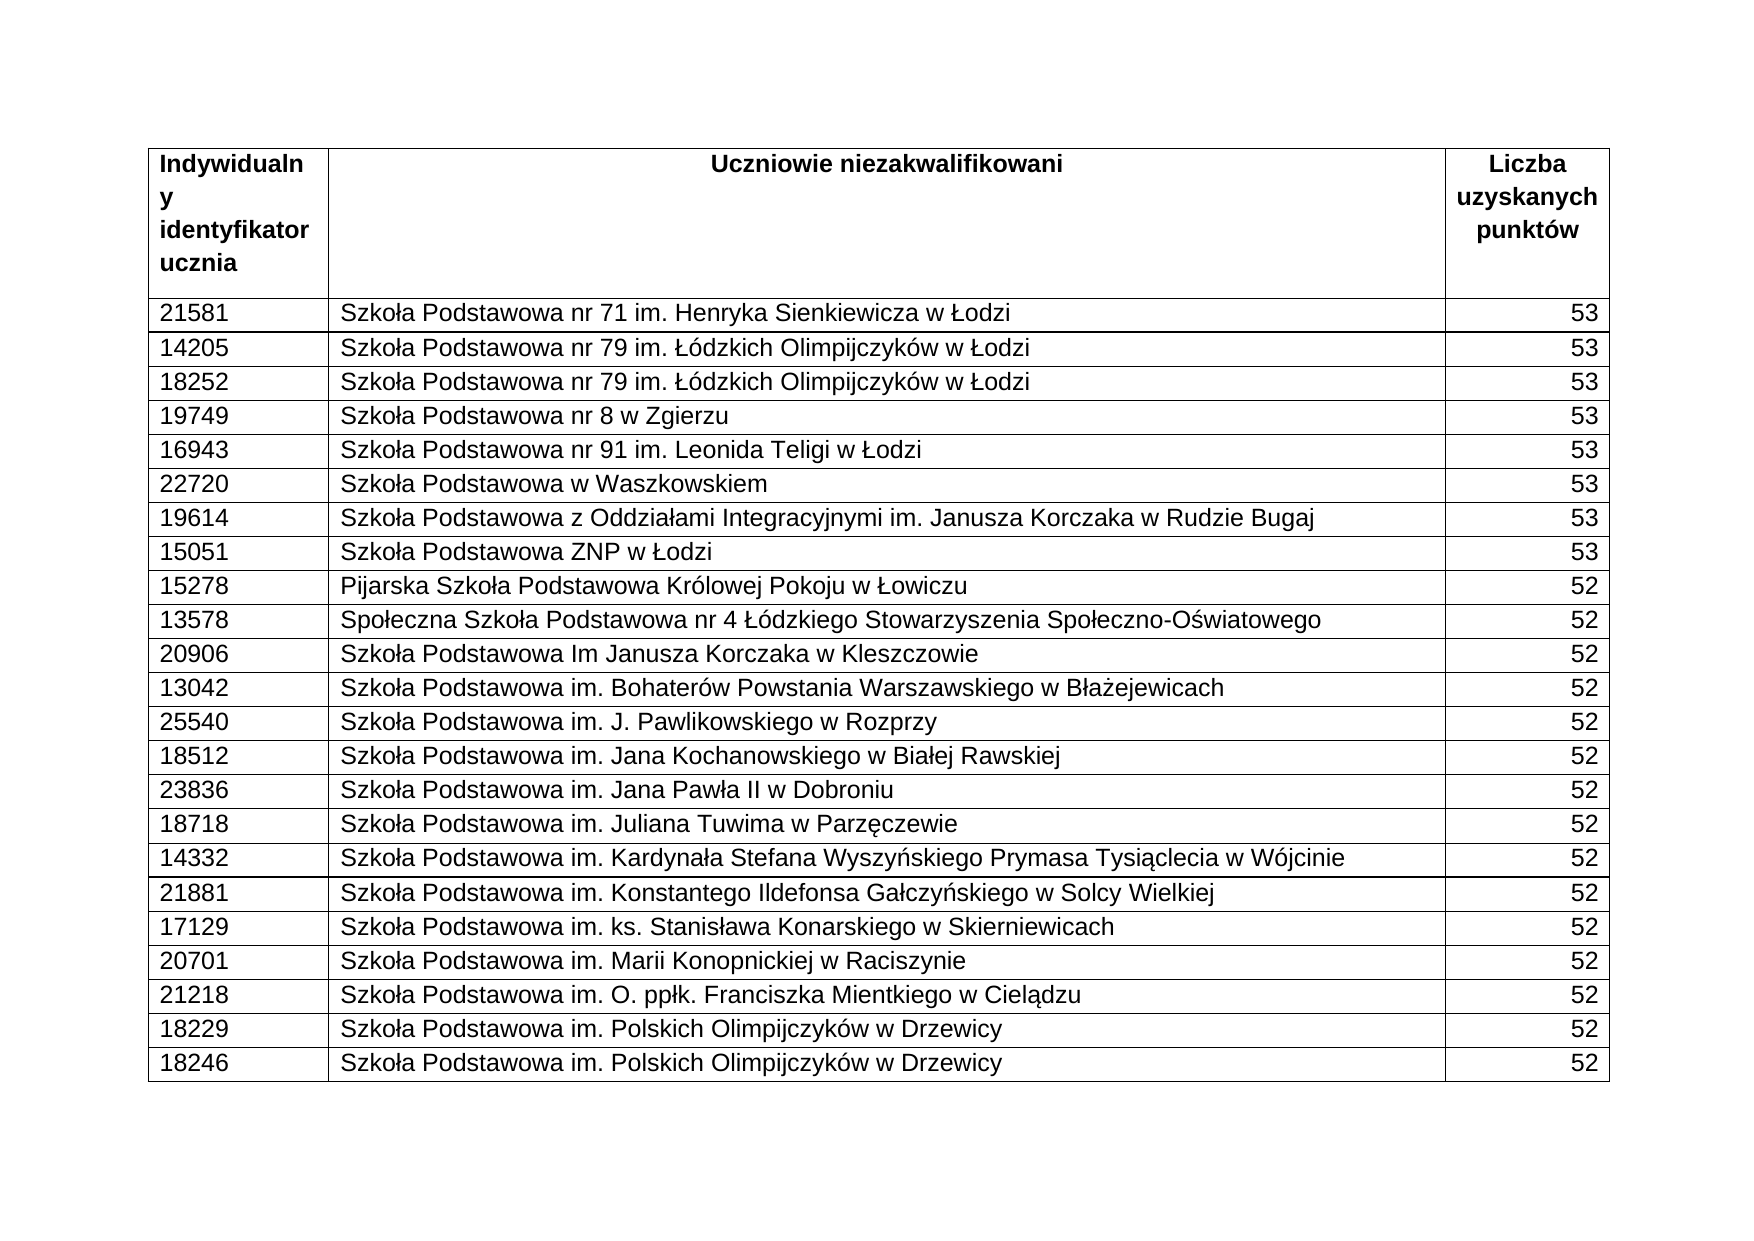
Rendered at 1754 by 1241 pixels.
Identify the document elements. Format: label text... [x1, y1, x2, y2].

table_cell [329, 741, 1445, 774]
table_header Indywidualny identyfikator ucznia [149, 149, 328, 297]
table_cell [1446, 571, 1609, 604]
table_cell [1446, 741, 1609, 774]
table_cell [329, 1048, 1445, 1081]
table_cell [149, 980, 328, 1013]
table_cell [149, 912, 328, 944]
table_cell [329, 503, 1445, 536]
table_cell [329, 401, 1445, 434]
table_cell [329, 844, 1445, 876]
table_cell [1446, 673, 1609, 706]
table_header Liczba uzyskanych punktów [1446, 149, 1609, 297]
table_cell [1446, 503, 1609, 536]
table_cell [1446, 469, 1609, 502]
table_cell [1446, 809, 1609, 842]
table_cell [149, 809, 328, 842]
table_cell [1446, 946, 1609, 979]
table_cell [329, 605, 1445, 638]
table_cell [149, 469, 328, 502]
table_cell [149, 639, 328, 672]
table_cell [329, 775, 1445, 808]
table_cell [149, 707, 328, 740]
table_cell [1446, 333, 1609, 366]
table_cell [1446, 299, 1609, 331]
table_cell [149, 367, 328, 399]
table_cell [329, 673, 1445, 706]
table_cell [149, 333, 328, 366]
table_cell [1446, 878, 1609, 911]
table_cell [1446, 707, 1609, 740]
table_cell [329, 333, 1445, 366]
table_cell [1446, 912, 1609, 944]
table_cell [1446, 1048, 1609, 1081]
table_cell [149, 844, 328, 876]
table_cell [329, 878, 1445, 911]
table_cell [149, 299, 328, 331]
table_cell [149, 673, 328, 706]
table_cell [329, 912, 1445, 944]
table_header Uczniowie niezakwalifikowani [329, 149, 1445, 297]
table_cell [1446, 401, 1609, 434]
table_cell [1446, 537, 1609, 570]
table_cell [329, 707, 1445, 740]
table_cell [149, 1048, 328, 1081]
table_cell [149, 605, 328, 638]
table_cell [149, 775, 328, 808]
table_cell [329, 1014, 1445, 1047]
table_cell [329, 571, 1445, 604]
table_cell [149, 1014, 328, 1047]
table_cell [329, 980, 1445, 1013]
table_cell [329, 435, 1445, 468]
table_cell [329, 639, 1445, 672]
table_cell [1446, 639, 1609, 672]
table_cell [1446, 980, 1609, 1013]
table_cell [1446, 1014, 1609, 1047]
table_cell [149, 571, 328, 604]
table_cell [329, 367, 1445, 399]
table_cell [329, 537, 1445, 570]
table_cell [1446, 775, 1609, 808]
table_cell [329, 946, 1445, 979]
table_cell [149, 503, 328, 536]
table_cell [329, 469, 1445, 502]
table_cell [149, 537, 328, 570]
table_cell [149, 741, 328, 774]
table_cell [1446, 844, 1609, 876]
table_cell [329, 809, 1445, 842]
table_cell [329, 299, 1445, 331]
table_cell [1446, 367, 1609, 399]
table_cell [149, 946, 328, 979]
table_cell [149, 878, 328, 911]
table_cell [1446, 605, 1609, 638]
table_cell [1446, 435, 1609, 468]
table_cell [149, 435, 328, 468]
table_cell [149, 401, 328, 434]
